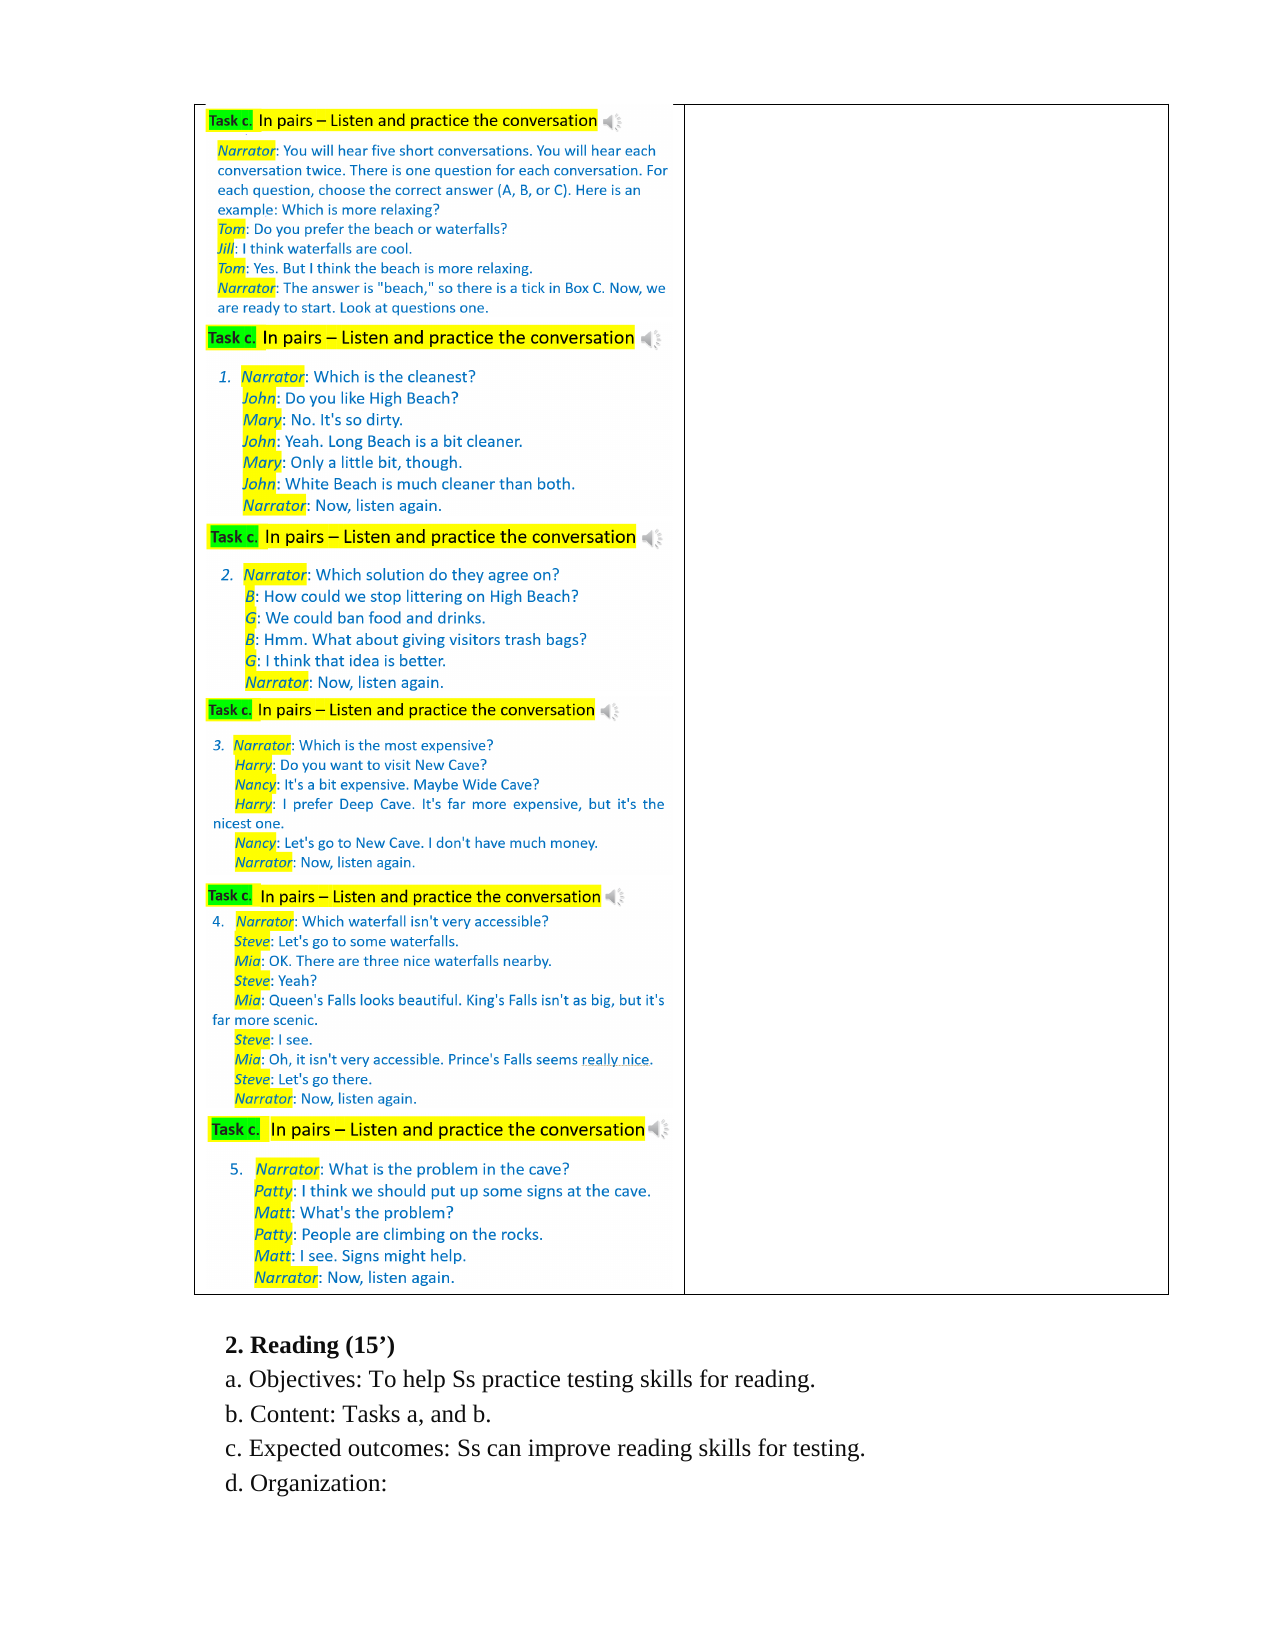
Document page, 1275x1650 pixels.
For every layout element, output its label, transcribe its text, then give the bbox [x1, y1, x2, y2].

text 2. Reading (15’) [225, 1330, 1152, 1358]
text c. Expected outcomes: Ss can improve reading skills for testing. [225, 1433, 1152, 1462]
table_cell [685, 105, 1168, 1294]
text d. Organization: [225, 1468, 1152, 1496]
picture [205, 104, 674, 317]
picture [205, 521, 674, 691]
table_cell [195, 105, 684, 1294]
picture [205, 322, 674, 516]
picture [205, 696, 674, 875]
text b. Content: Tasks a, and b. [225, 1399, 1152, 1427]
picture [205, 1113, 674, 1289]
picture [205, 880, 674, 1108]
text a. Objectives: To help Ss practice testing skills for reading. [225, 1364, 1152, 1393]
